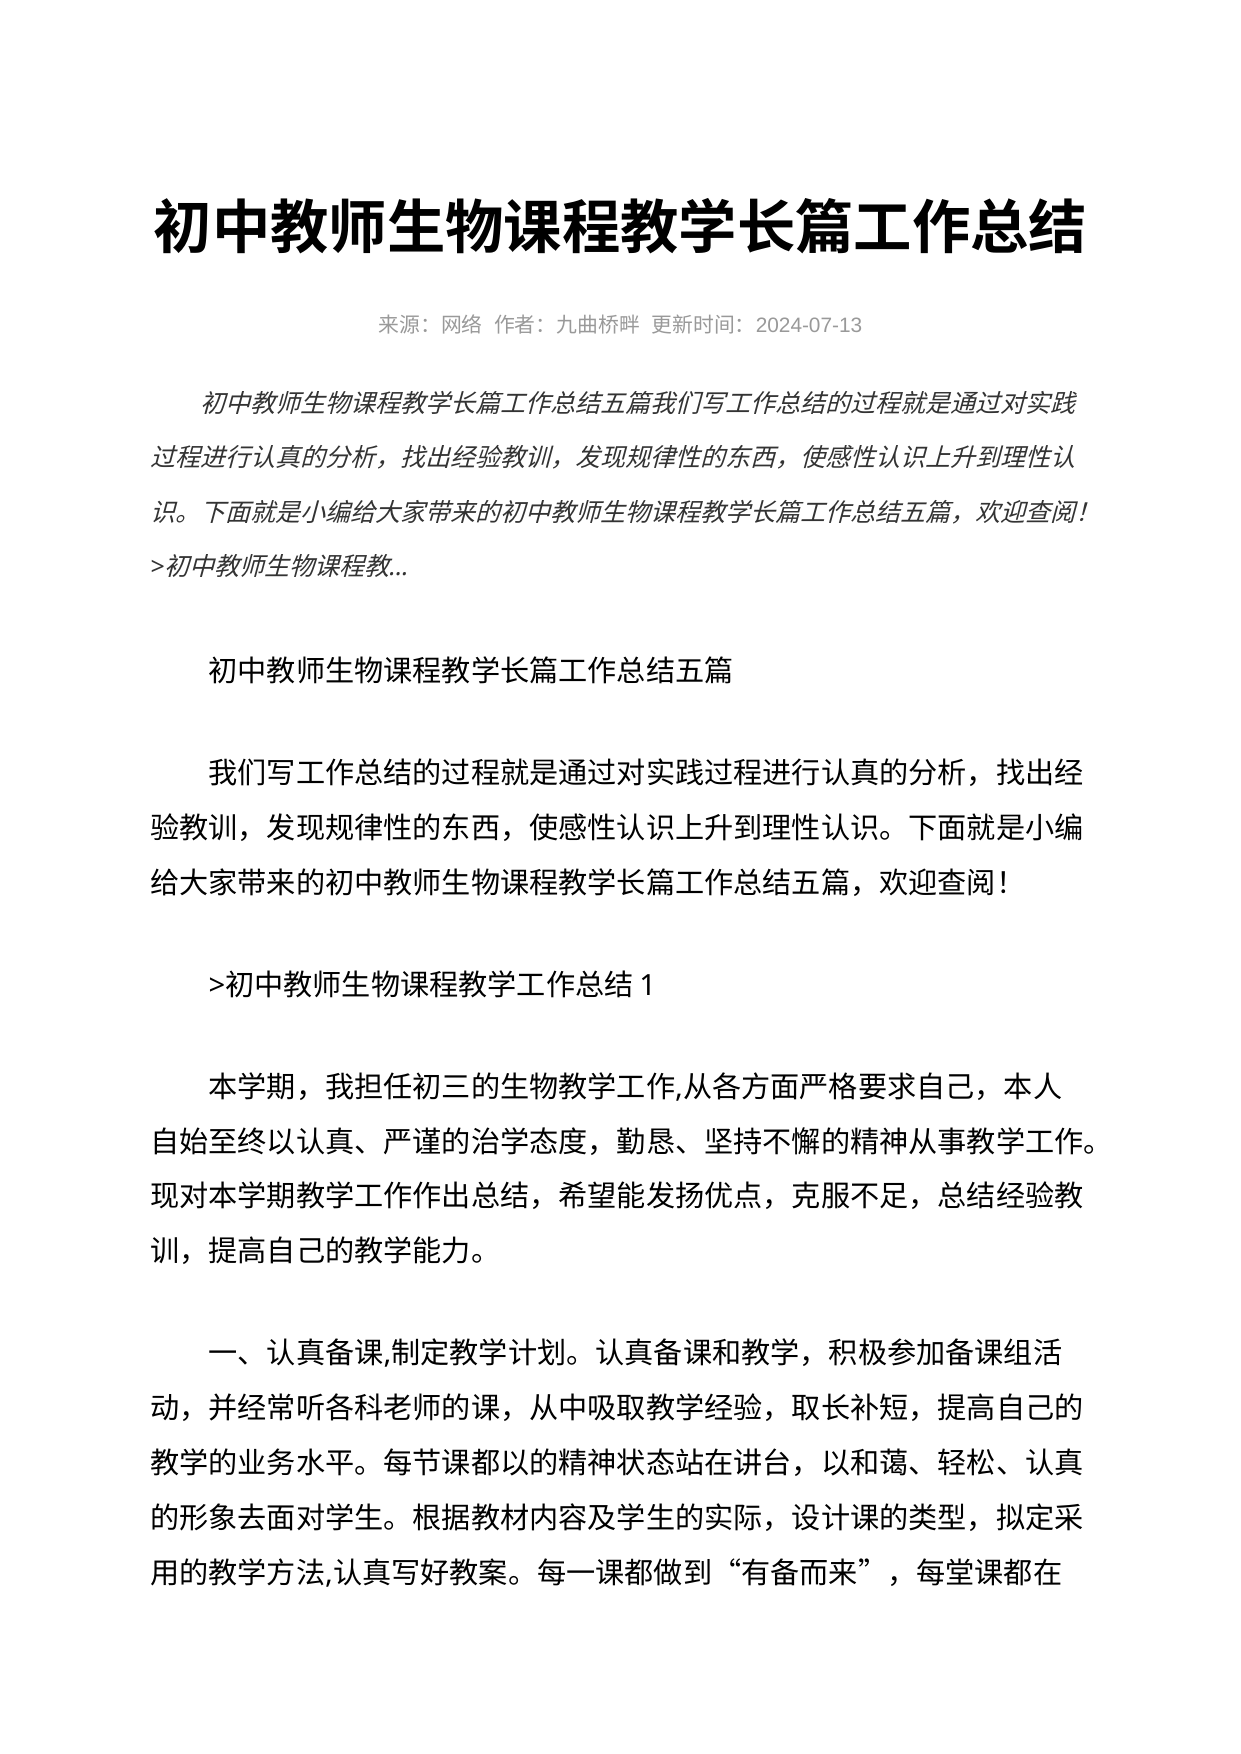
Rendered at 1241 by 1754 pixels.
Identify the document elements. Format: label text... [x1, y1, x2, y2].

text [150, 1330, 1090, 1592]
text 本学期，我担任初三的生物教学工作,从各方面严格要求自己，本人自始至终以认真、严谨的治学态度，勤恳、坚持不懈的精神从事教学工作。现对本学期教学工作作出总结，希望能发扬优点，克服不足，总结经验教训，提高自己的教学能力。 [150, 1063, 1090, 1270]
text 初中教师生物课程教学长篇工作总结五篇我们写工作总结的过程就是通过对实践过程进行认真的分析，找出经验教训，发现规律性的东西，使感性认识上升到理性认识。下面就是小编给大家带来的初中教师生物课程教学长篇工作总结五篇，欢迎查阅！>初中教师生物课程教... [150, 383, 1090, 583]
text >初中教师生物课程教学工作总结1 [150, 961, 1090, 1003]
text 初中教师生物课程教学长篇工作总结五篇 [150, 648, 1090, 690]
text 来源：网络 作者：九曲桥畔 更新时间：2024-07-13 [150, 313, 1090, 337]
subtitle 初中教师生物课程教学长篇工作总结 [150, 181, 1090, 266]
text 我们写工作总结的过程就是通过对实践过程进行认真的分析，找出经验教训，发现规律性的东西，使感性认识上升到理性认识。下面就是小编给大家带来的初中教师生物课程教学长篇工作总结五篇，欢迎查阅！ [150, 749, 1090, 902]
